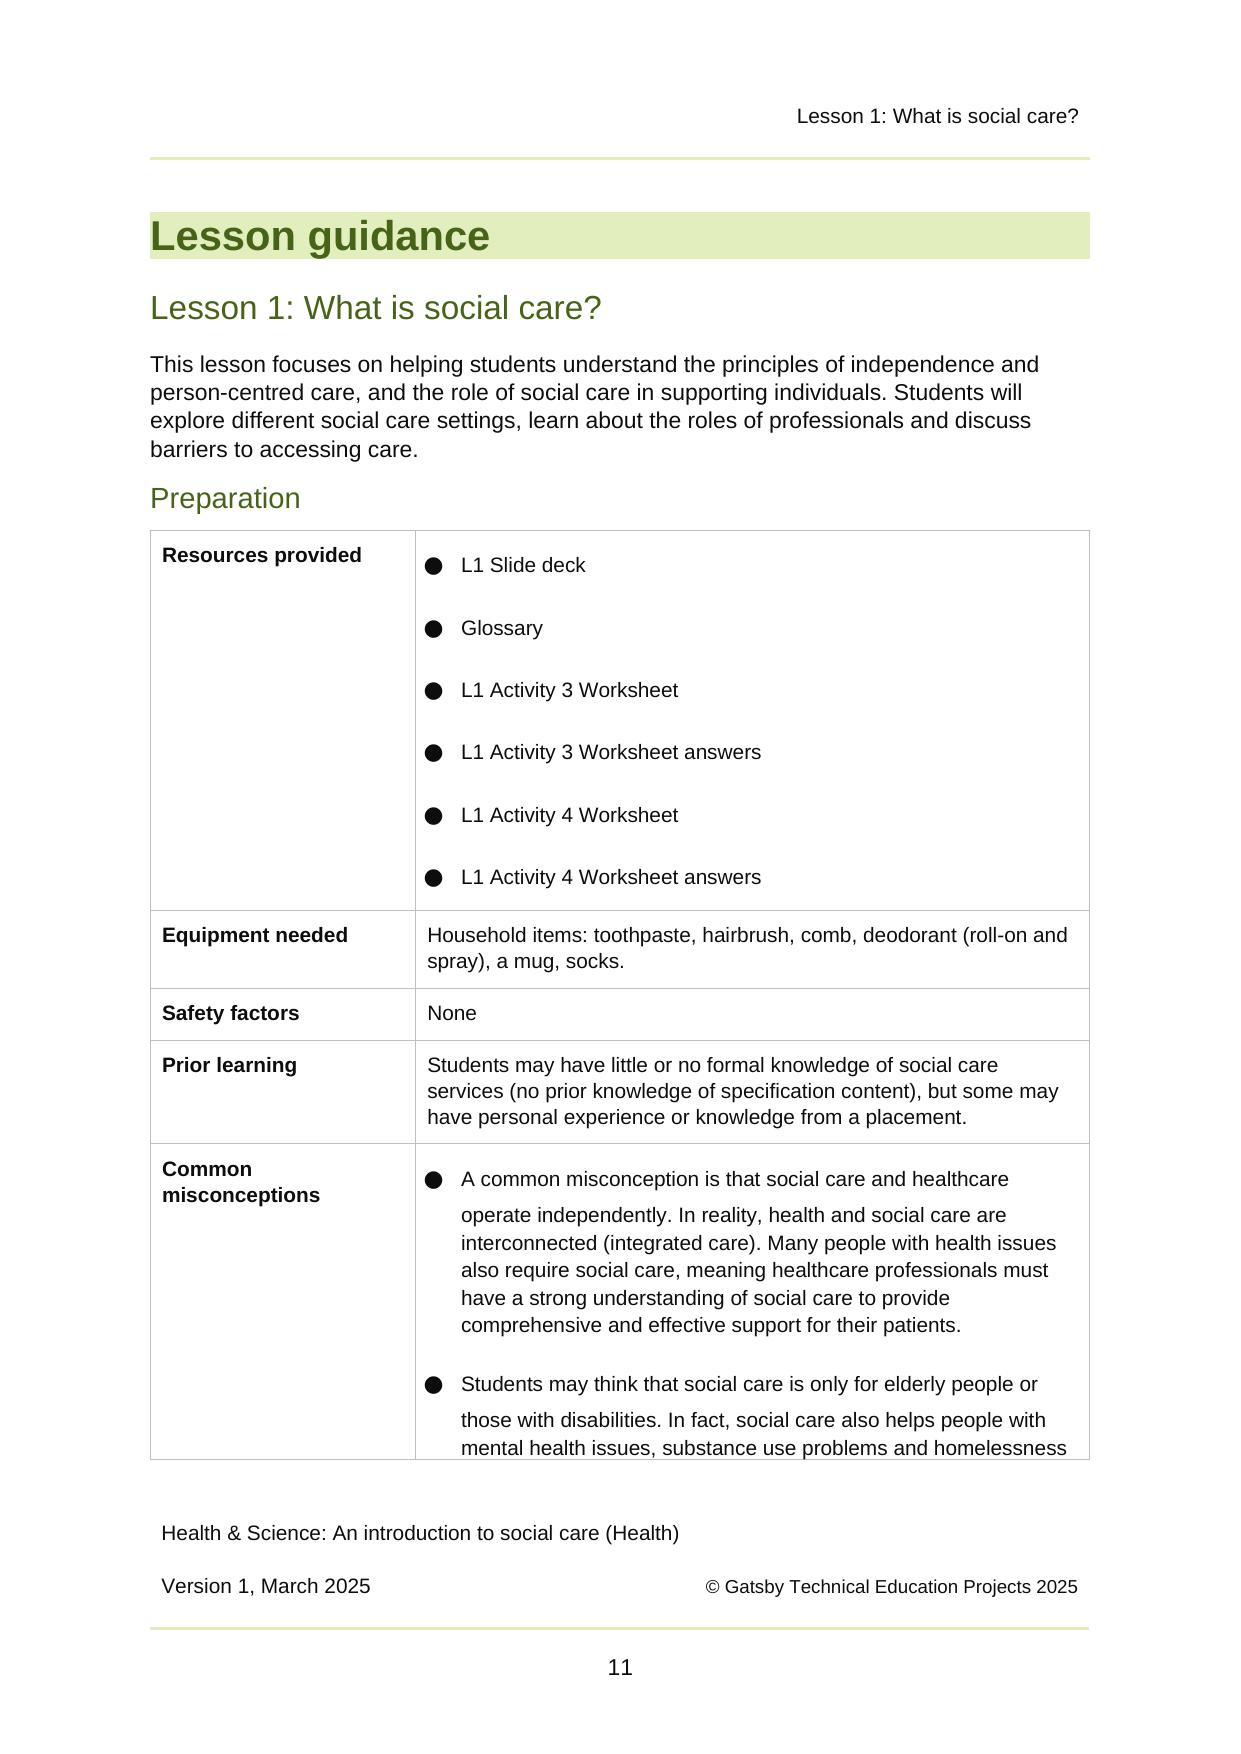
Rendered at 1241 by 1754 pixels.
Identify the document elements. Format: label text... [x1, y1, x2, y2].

text Lesson guidance [150, 212, 1090, 259]
table_cell Household items: toothpaste, hairbrush, comb, deodorant (roll-on and spray), a mug, socks. [416, 911, 1089, 987]
subtitle Lesson 1: What is social care? [150, 288, 1090, 327]
table_cell Equipment needed [151, 911, 415, 987]
table_cell Students may have little or no formal knowledge of social care services (no prior knowledge of specification content), but some may have personal experience or knowledge from a placement. [416, 1041, 1089, 1143]
table_header L1 Slide deck Glossary L1 Activity 3 Worksheet L1 Activity 3 Worksheet answers L1 Activity 4 Worksheet L1 Activity 4 Worksheet answers [416, 531, 1089, 909]
table_cell Safety factors [151, 989, 415, 1039]
table_cell None [416, 989, 1089, 1039]
table_cell Prior learning [151, 1041, 415, 1143]
table_header Resources provided [151, 531, 415, 909]
subtitle Preparation [150, 481, 1090, 514]
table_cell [416, 1144, 1089, 1459]
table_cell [151, 1144, 415, 1459]
text This lesson focuses on helping students understand the principles of independence and person-centred care, and the role of social care in supporting individuals. Students will explore different social care settings, learn about the roles of professionals and discuss barriers to accessing care. [150, 351, 1090, 462]
